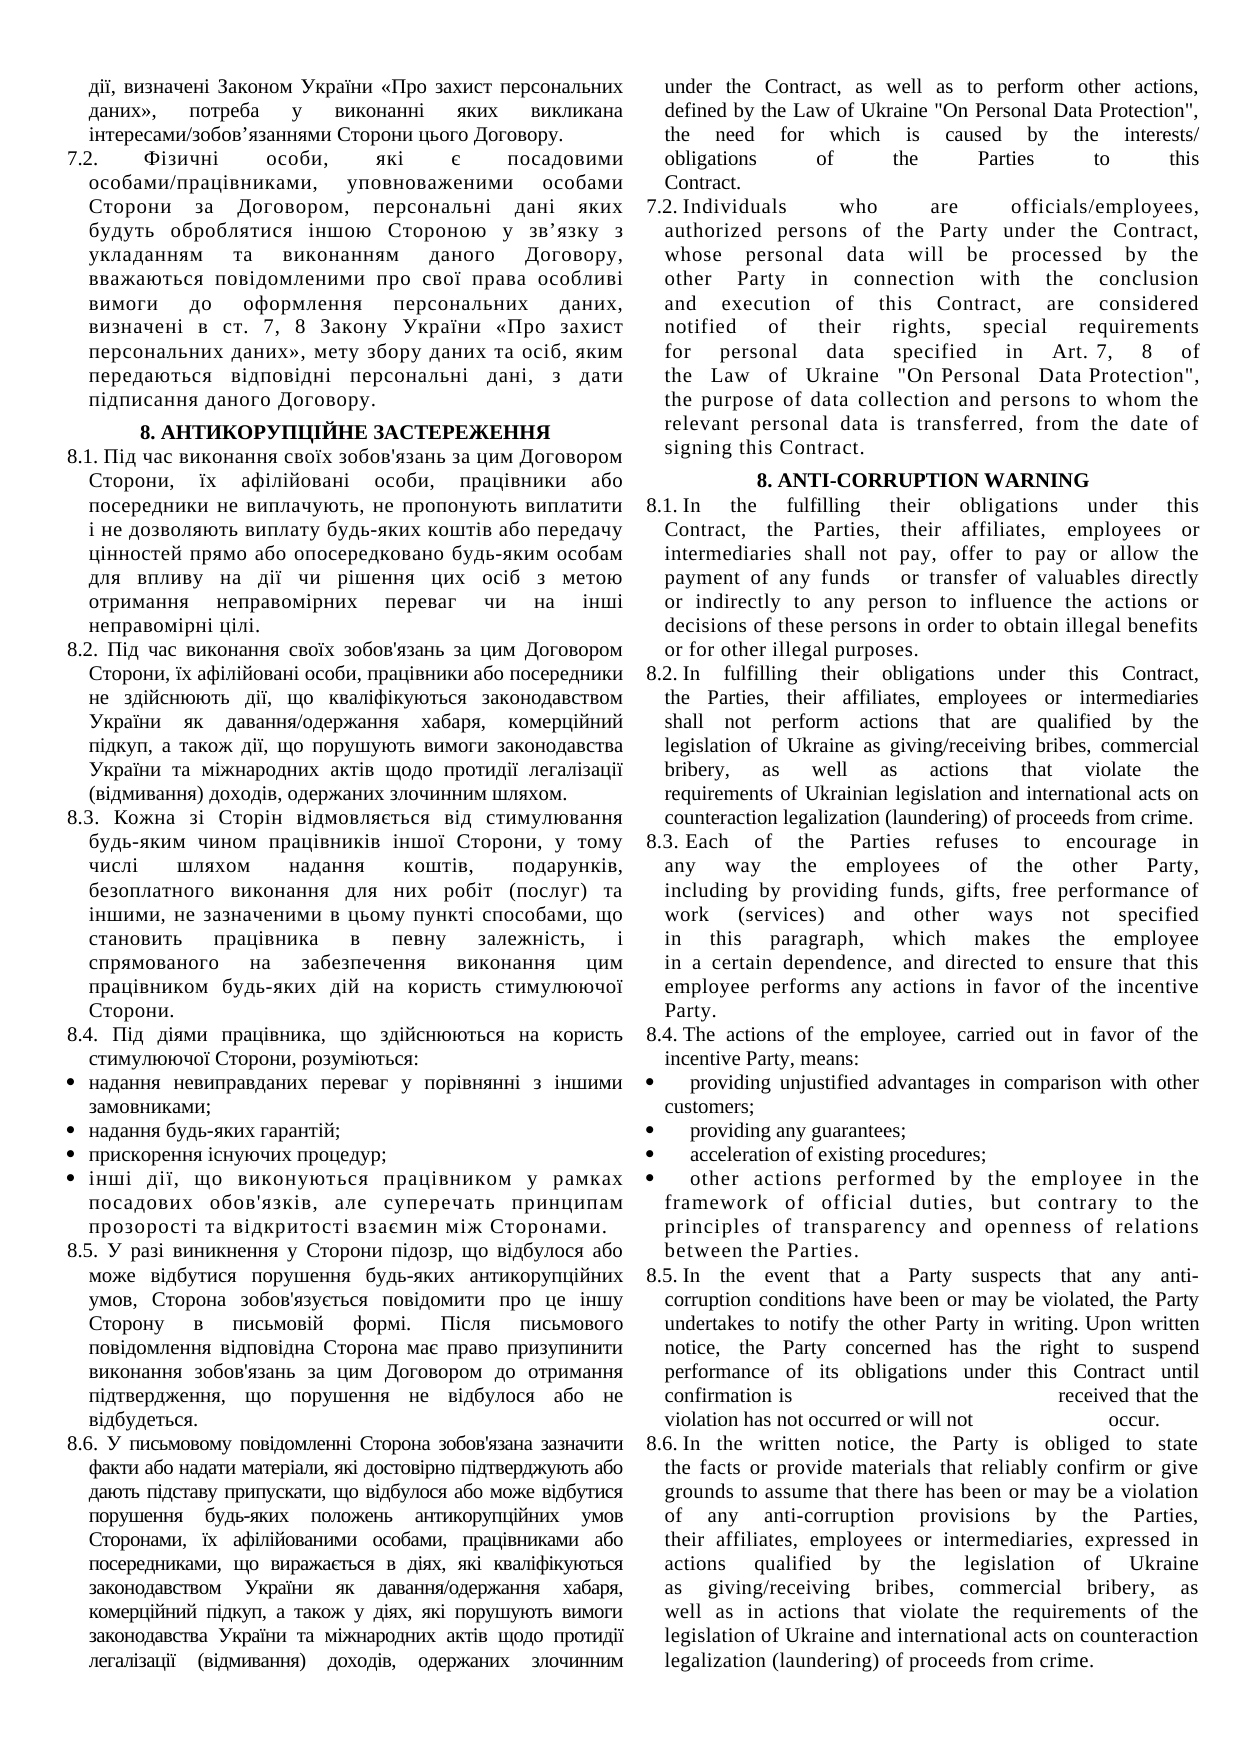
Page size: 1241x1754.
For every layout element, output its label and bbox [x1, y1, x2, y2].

table_cell [635, 74, 1211, 1672]
table_cell [56, 74, 635, 1672]
